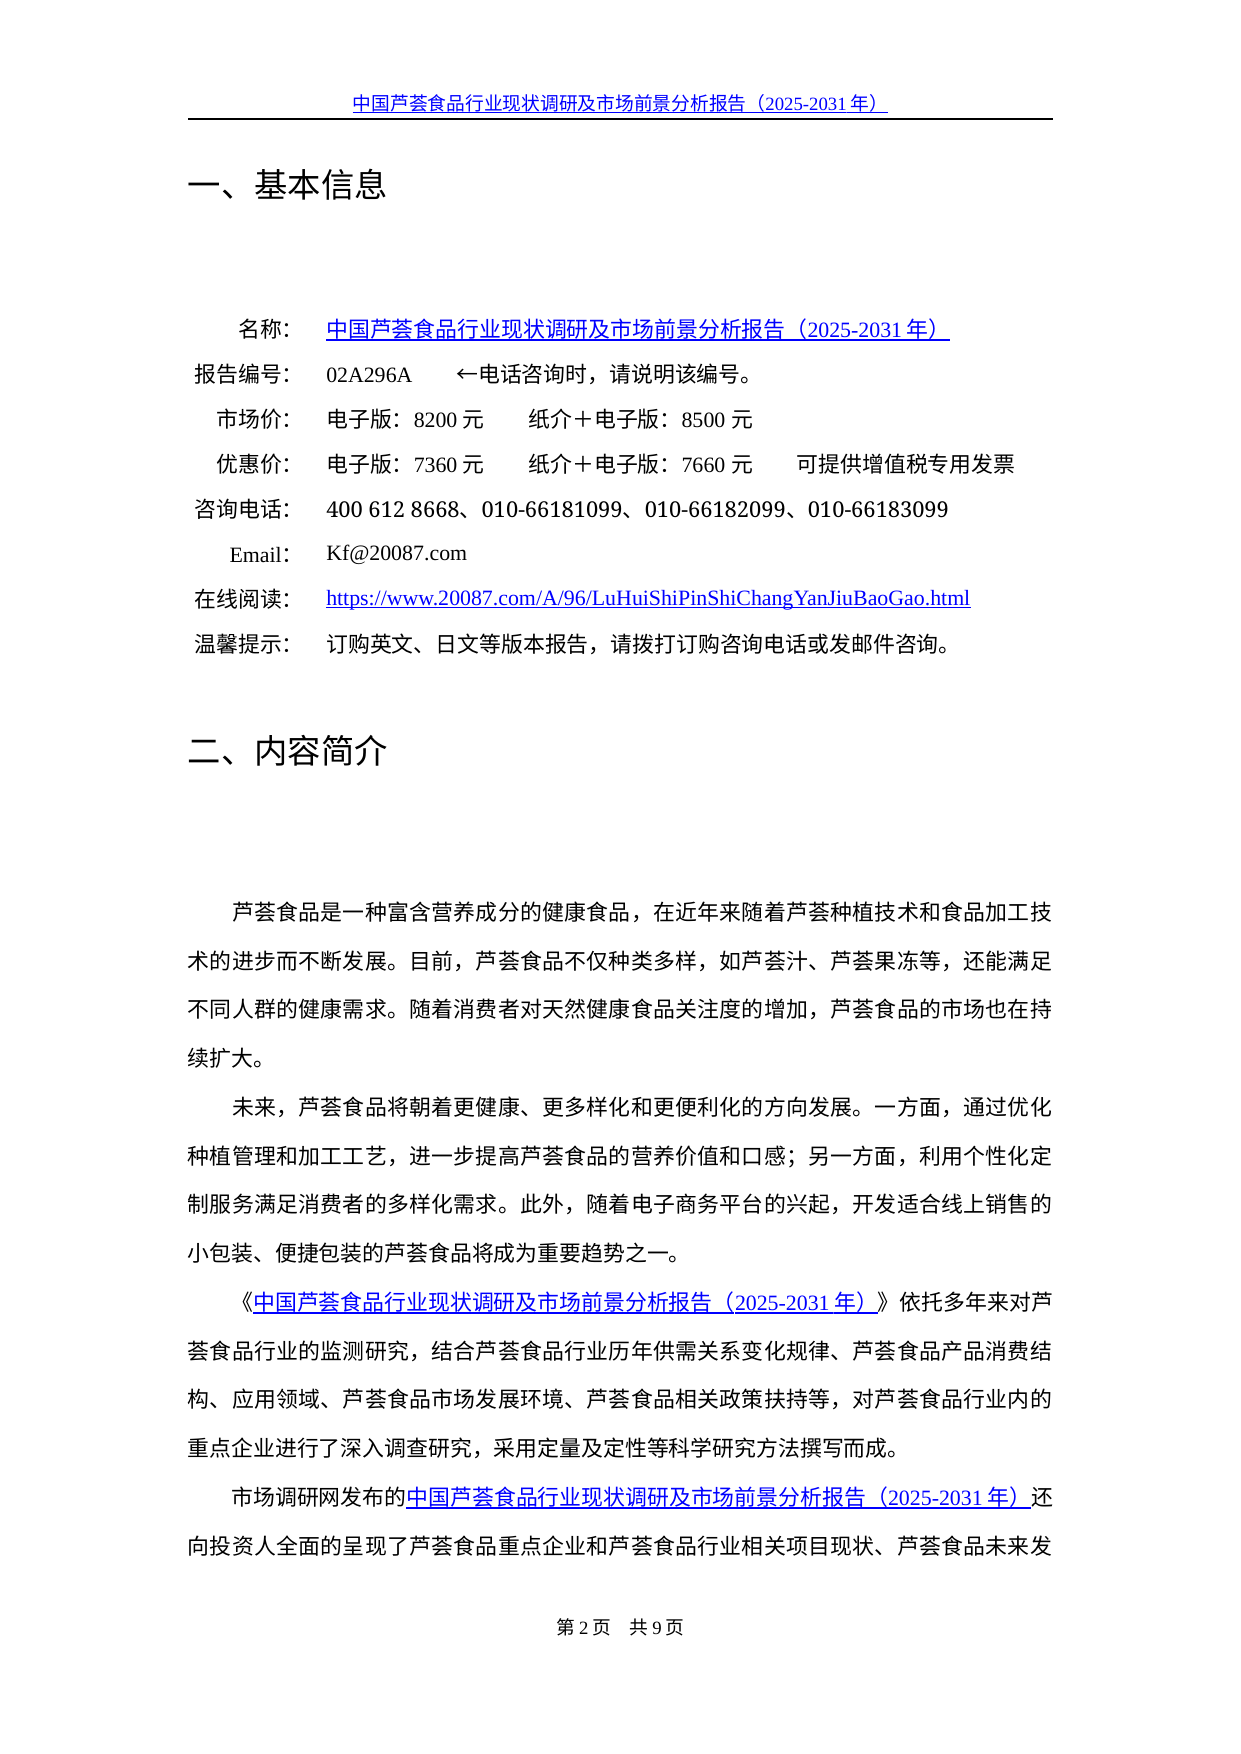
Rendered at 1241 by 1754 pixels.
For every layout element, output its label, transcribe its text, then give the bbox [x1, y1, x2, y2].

title 一、基本信息 [187, 150, 1053, 215]
table_cell 电子版：7360 元 纸介＋电子版：7660 元 可提供增值税专用发票 [315, 447, 1073, 492]
table_cell 电子版：8200 元 纸介＋电子版：8500 元 [315, 402, 1073, 447]
table_cell 咨询电话： [167, 492, 315, 537]
table_cell 优惠价： [167, 447, 315, 492]
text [187, 894, 1053, 1561]
table_cell [315, 582, 1073, 627]
table_cell 订购英文、日文等版本报告，请拨打订购咨询电话或发邮件咨询。 [315, 627, 1073, 672]
table_cell 02A296A ←电话咨询时，请说明该编号。 [315, 357, 1073, 402]
title 二、内容简介 [187, 717, 1053, 782]
table_header 名称： [167, 312, 315, 357]
table_cell 400 612 8668、010-66181099、010-66182099、010-66183099 [315, 492, 1073, 537]
table_cell Email： [167, 537, 315, 582]
table_cell Kf@20087.com [315, 537, 1073, 582]
table_cell 市场价： [167, 402, 315, 447]
table_cell 报告编号： [167, 357, 315, 402]
table_header 中国芦荟食品行业现状调研及市场前景分析报告（2025-2031年） [315, 312, 1073, 357]
table_cell 在线阅读： [167, 582, 315, 627]
table_cell 温馨提示： [167, 627, 315, 672]
